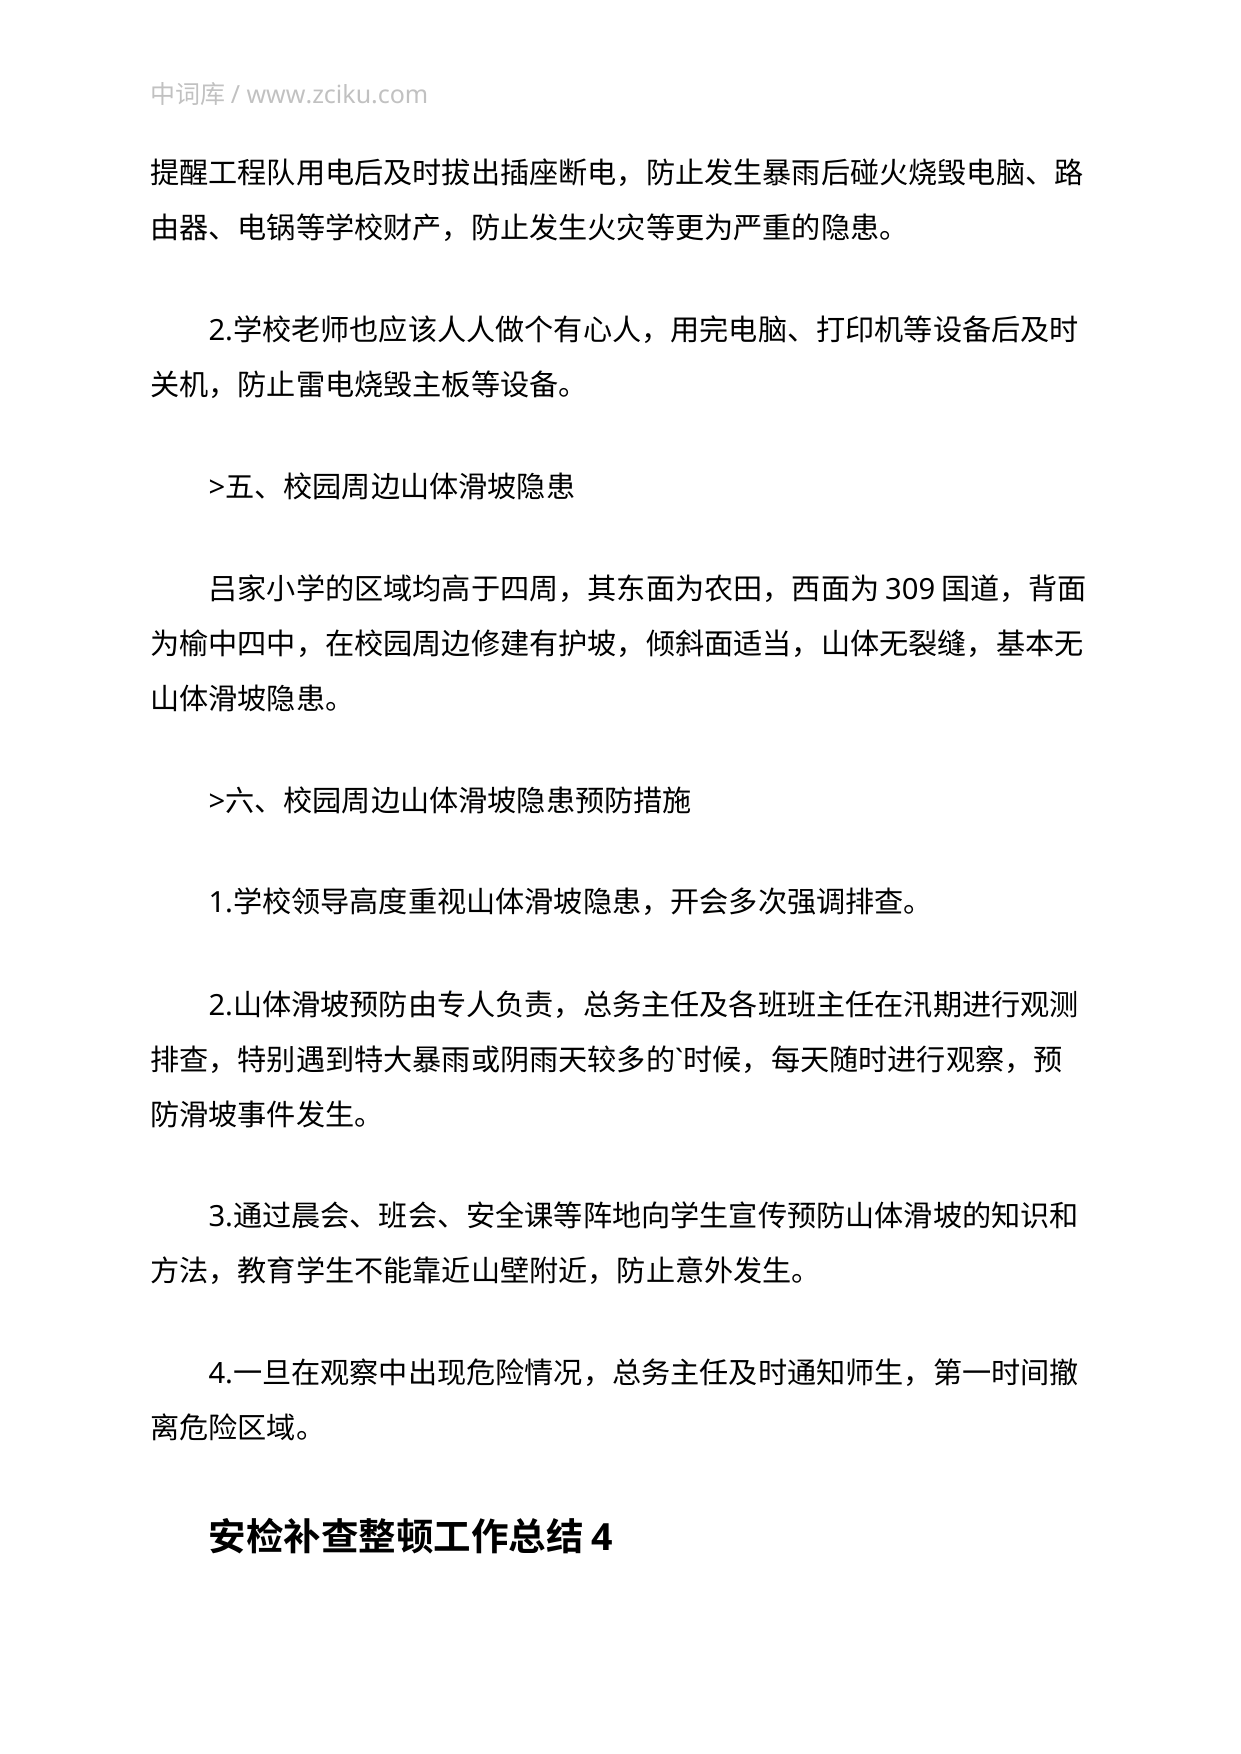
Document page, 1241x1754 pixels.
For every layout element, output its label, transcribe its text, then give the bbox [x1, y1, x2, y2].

text 4.一旦在观察中出现危险情况，总务主任及时通知师生，第一时间撤离危险区域。 [150, 1349, 1090, 1447]
text 2.山体滑坡预防由专人负责，总务主任及各班班主任在汛期进行观测排查，特别遇到特大暴雨或阴雨天较多的`时候，每天随时进行观察，预防滑坡事件发生。 [150, 981, 1090, 1133]
text 安检补查整顿工作总结4 [150, 1506, 1090, 1561]
text >五、校园周边山体滑坡隐患 [150, 463, 1090, 506]
text 2.学校老师也应该人人做个有心人，用完电脑、打印机等设备后及时关机，防止雷电烧毁主板等设备。 [150, 307, 1090, 404]
text 3.通过晨会、班会、安全课等阵地向学生宣传预防山体滑坡的知识和方法，教育学生不能靠近山壁附近，防止意外发生。 [150, 1193, 1090, 1290]
text 吕家小学的区域均高于四周，其东面为农田，西面为309国道，背面为榆中四中，在校园周边修建有护坡，倾斜面适当，山体无裂缝，基本无山体滑坡隐患。 [150, 565, 1090, 718]
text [150, 150, 1090, 247]
text 1.学校领导高度重视山体滑坡隐患，开会多次强调排查。 [150, 879, 1090, 921]
text >六、校园周边山体滑坡隐患预防措施 [150, 777, 1090, 819]
